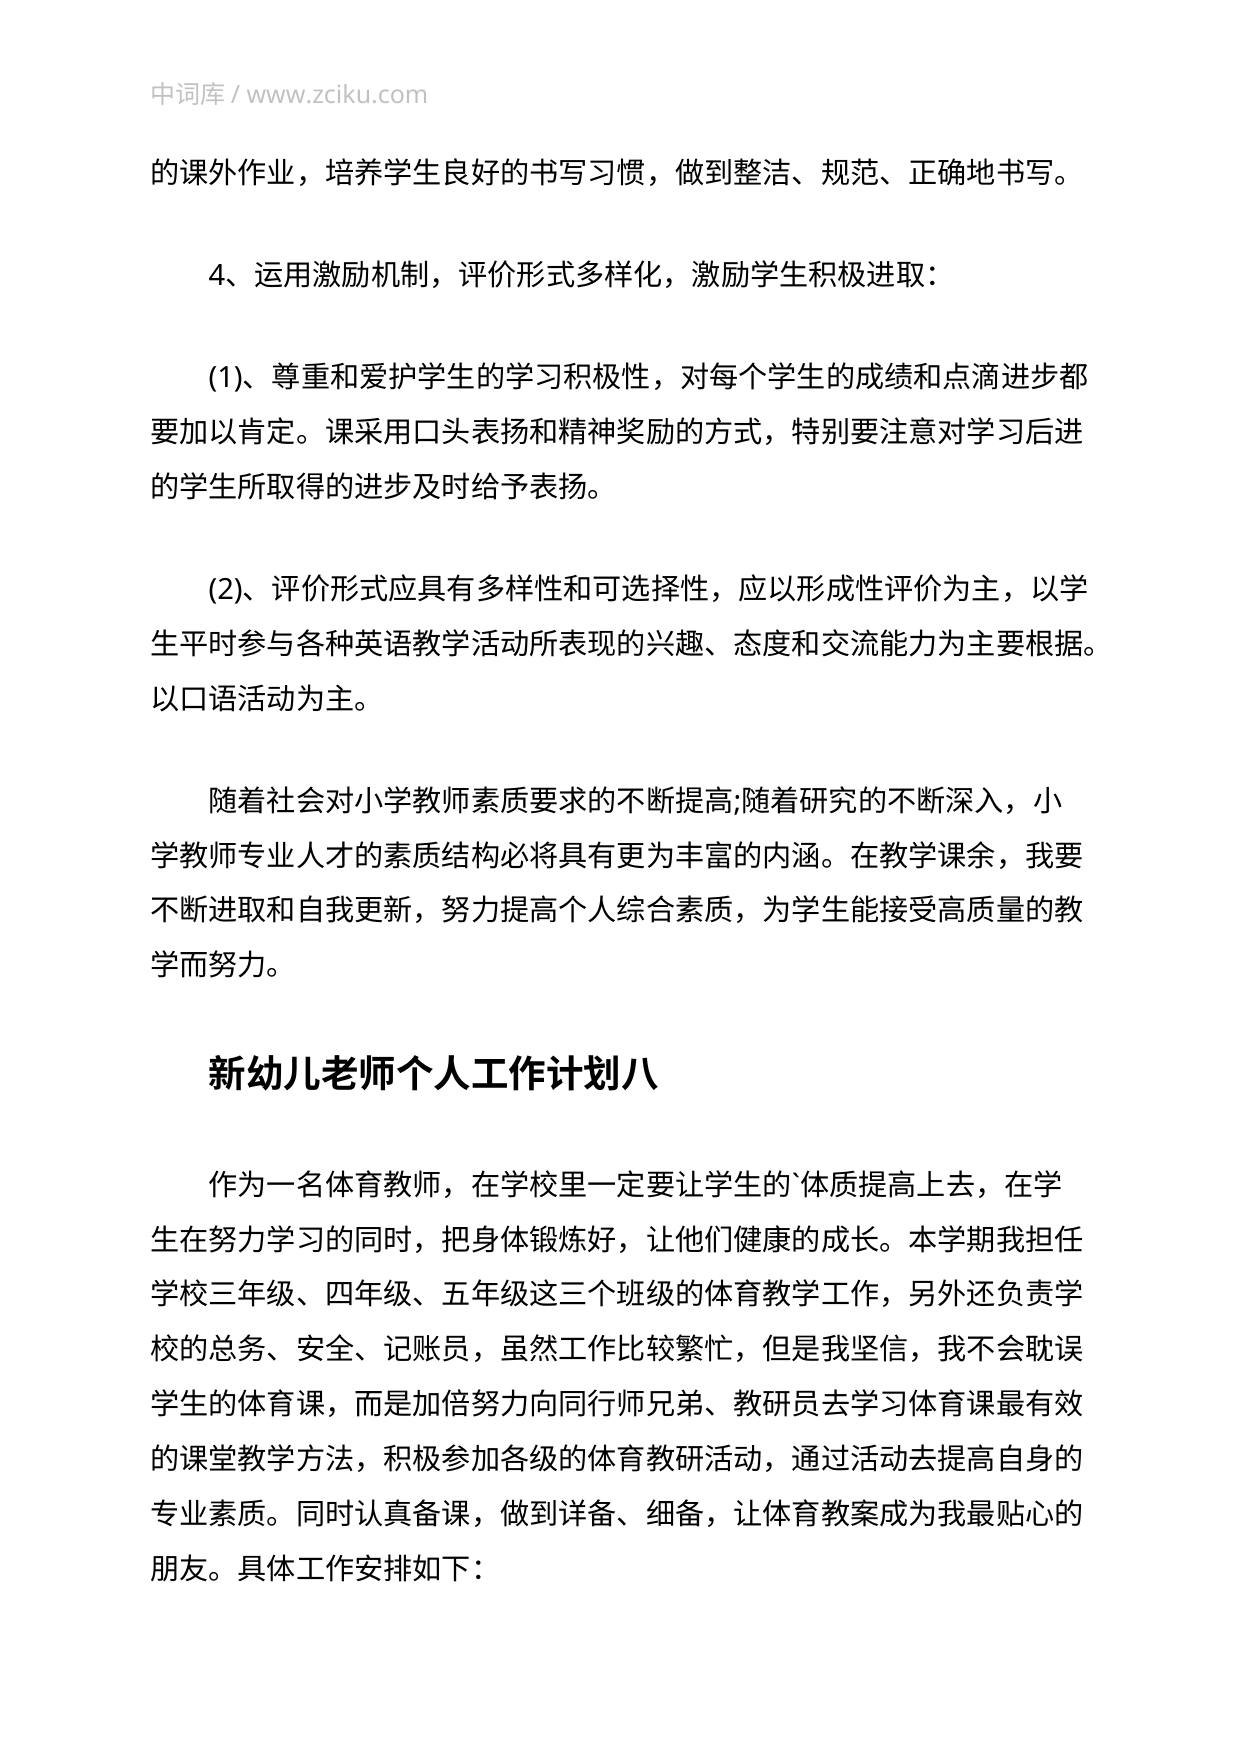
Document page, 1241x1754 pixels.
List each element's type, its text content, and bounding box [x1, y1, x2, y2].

text 作为一名体育教师，在学校里一定要让学生的`体质提高上去，在学生在努力学习的同时，把身体锻炼好，让他们健康的成长。本学期我担任学校三年级、四年级、五年级这三个班级的体育教学工作，另外还负责学校的总务、安全、记账员，虽然工作比较繁忙，但是我坚信，我不会耽误学生的体育课，而是加倍努力向同行师兄弟、教研员去学习体育课最有效的课堂教学方法，积极参加各级的体育教研活动，通过活动去提高自身的专业素质。同时认真备课，做到详备、细备，让体育教案成为我最贴心的朋友。具体工作安排如下： [150, 1161, 1090, 1588]
text 随着社会对小学教师素质要求的不断提高;随着研究的不断深入，小学教师专业人才的素质结构必将具有更为丰富的内涵。在教学课余，我要不断进取和自我更新，努力提高个人综合素质，为学生能接受高质量的教学而努力。 [150, 777, 1090, 984]
text (2)、评价形式应具有多样性和可选择性，应以形成性评价为主，以学生平时参与各种英语教学活动所表现的兴趣、态度和交流能力为主要根据。以口语活动为主。 [150, 565, 1090, 718]
text (1)、尊重和爱护学生的学习积极性，对每个学生的成绩和点滴进步都要加以肯定。课采用口头表扬和精神奖励的方式，特别要注意对学习后进的学生所取得的进步及时给予表扬。 [150, 354, 1090, 506]
text 新幼儿老师个人工作计划八 [150, 1044, 1090, 1098]
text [150, 150, 1090, 192]
text 4、运用激励机制，评价形式多样化，激励学生积极进取： [150, 252, 1090, 294]
